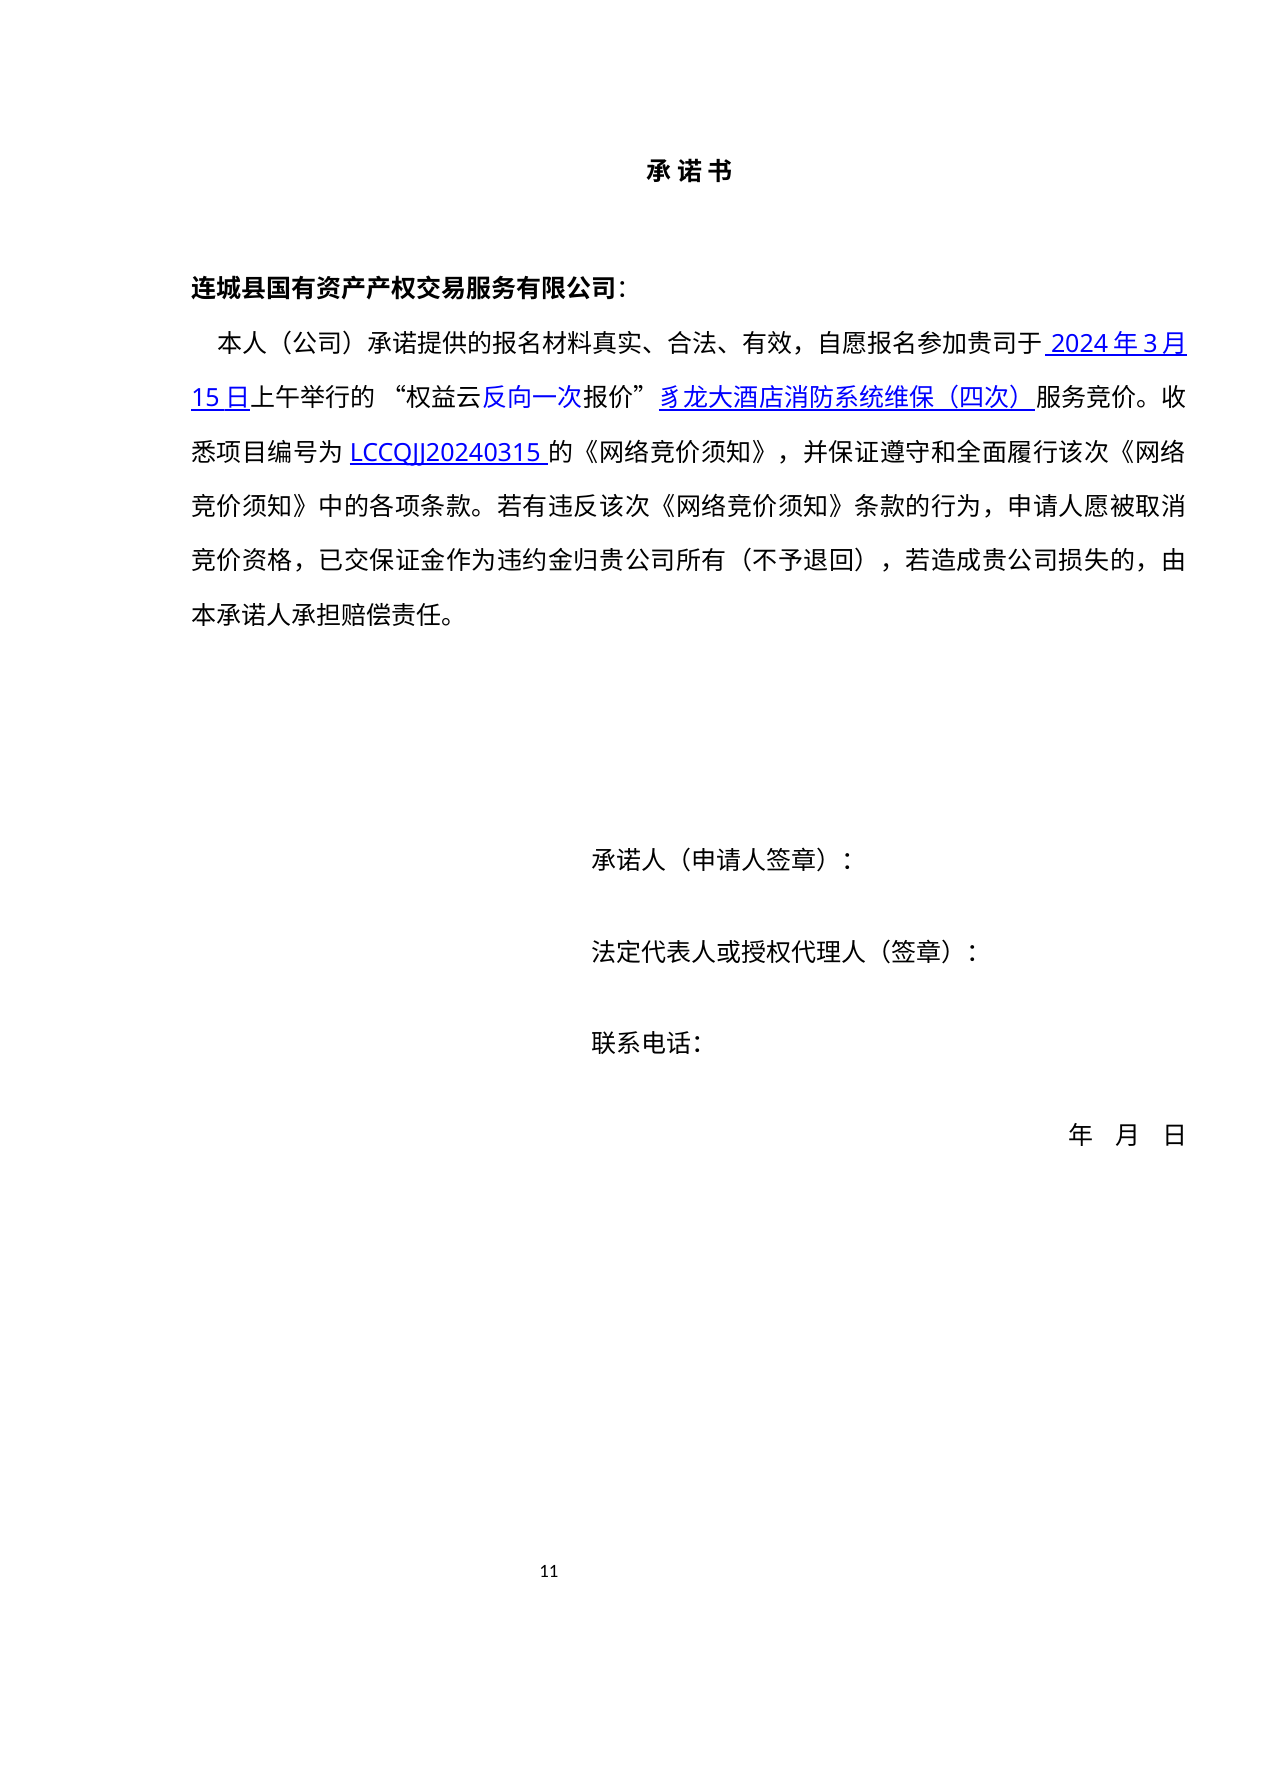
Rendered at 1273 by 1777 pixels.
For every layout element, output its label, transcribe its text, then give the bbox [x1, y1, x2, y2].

text 连城县国有资产产权交易服务有限公司： [191, 269, 1188, 305]
text 年 月 日 [191, 1108, 1188, 1154]
text 法定代表人或授权代理人（签章）： [191, 924, 1188, 970]
text 承诺人（申请人签章）： [191, 833, 1188, 879]
text 本人（公司）承诺提供的报名材料真实、合法、有效，自愿报名参加贵司于 2024年3月15日上午举行的 “权益云反向一次报价”豸龙大酒店消防系统维保（四次）服务竞价。收悉项目编号为LCCQJJ20240315 的《网络竞价须知》，并保证遵守和全面履行该次《网络竞价须知》中的各项条款。若有违反该次《网络竞价须知》条款的行为，申请人愿被取消竞价资格，已交保证金作为违约金归贵公司所有（不予退回），若造成贵公司损失的，由本承诺人承担赔偿责任。 [191, 323, 1188, 631]
text 联系电话： [191, 1016, 1188, 1062]
text 承 诺 书 [191, 151, 1188, 187]
